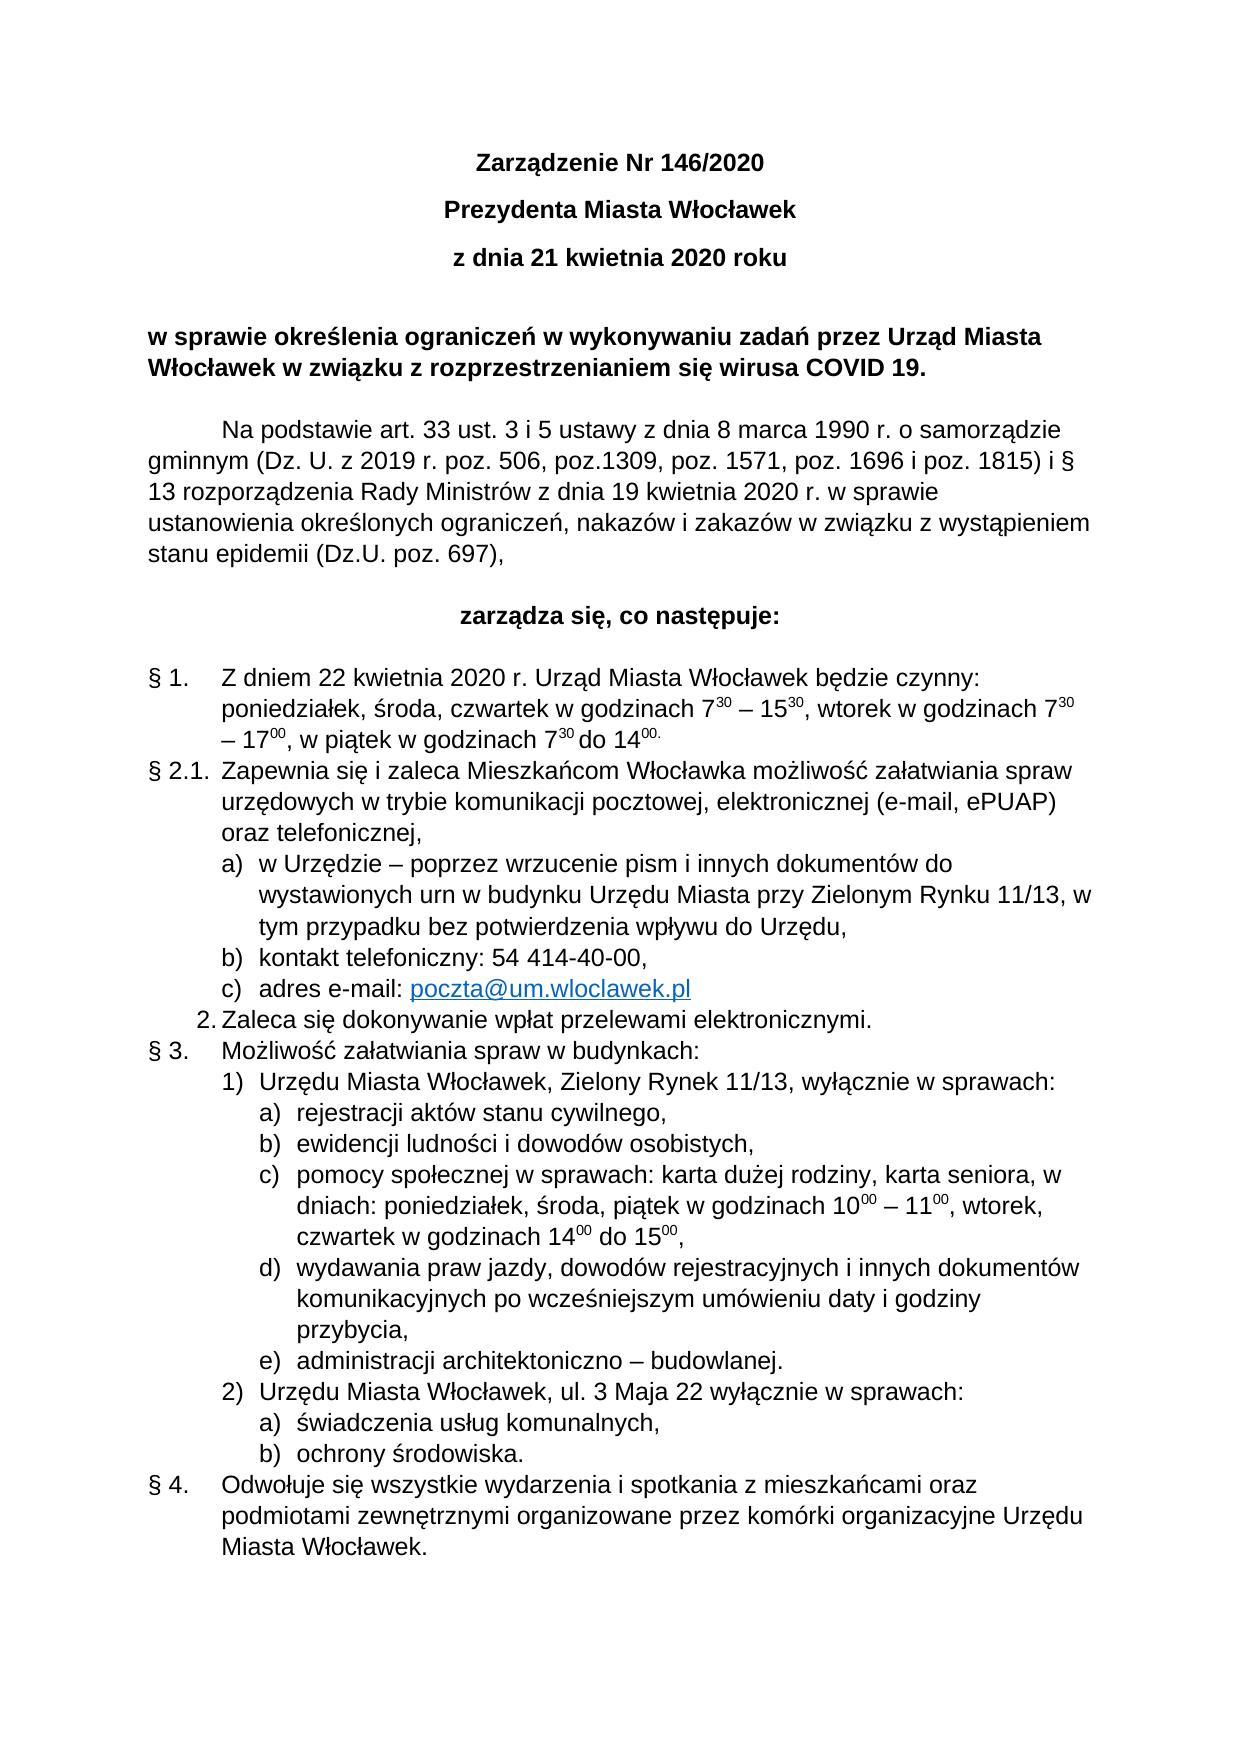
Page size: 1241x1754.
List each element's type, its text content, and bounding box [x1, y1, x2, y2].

text § 2.1. Zapewnia się i zaleca Mieszkańcom Włocławka możliwość załatwiania spraw urzędowych w trybie komunikacji pocztowej, elektronicznej (e-mail, ePUAP) oraz telefonicznej, [148, 756, 1093, 847]
list w Urzędzie – poprzez wrzucenie pism i innych dokumentów do wystawionych urn w budynku Urzędu Miasta przy Zielonym Rynku 11/13, w tym przypadku bez potwierdzenia wpływu do Urzędu, [221, 849, 1093, 940]
list administracji architektoniczno – budowlanej. [259, 1346, 1093, 1375]
list pomocy społecznej w sprawach: karta dużej rodziny, karta seniora, w dniach: poniedziałek, środa, piątek w godzinach 1000 – 1100, wtorek, czwartek w godzinach 1400 do 1500, [259, 1160, 1093, 1251]
text zarządza się, co następuje: [148, 601, 1093, 630]
text Zarządzenie Nr 146/2020 [148, 148, 1093, 176]
list ewidencji ludności i dowodów osobistych, [259, 1129, 1093, 1158]
text w sprawie określenia ograniczeń w wykonywaniu zadań przez Urząd Miasta Włocławek w związku z rozprzestrzenianiem się wirusa COVID 19. [148, 322, 1093, 382]
list świadczenia usług komunalnych, [259, 1408, 1093, 1437]
list adres e-mail: poczta@um.wloclawek.pl [221, 974, 1093, 1002]
text 2. Zaleca się dokonywanie wpłat przelewami elektronicznymi. [148, 1005, 1093, 1033]
text z dnia 21 kwietnia 2020 roku [148, 243, 1093, 272]
text Prezydenta Miasta Włocławek [148, 195, 1093, 224]
text § 4. Odwołuje się wszystkie wydarzenia i spotkania z mieszkańcami oraz podmiotami zewnętrznymi organizowane przez komórki organizacyjne Urzędu Miasta Włocławek. [148, 1470, 1093, 1561]
list kontakt telefoniczny: 54 414-40-00, [221, 943, 1093, 971]
text § 3. Możliwość załatwiania spraw w budynkach: [148, 1036, 1093, 1064]
text Na podstawie art. 33 ust. 3 i 5 ustawy z dnia 8 marca 1990 r. o samorządzie gminnym (Dz. U. z 2019 r. poz. 506, poz.1309, poz. 1571, poz. 1696 i poz. 1815) i § 13 rozporządzenia Rady Ministrów z dnia 19 kwietnia 2020 r. w sprawie ustanowienia określonych ograniczeń, nakazów i zakazów w związku z wystąpieniem stanu epidemii (Dz.U. poz. 697), [148, 415, 1093, 568]
list Urzędu Miasta Włocławek, Zielony Rynek 11/13, wyłącznie w sprawach: [221, 1067, 1093, 1096]
text § 1. Z dniem 22 kwietnia 2020 r. Urząd Miasta Włocławek będzie czynny: poniedziałek, środa, czwartek w godzinach 730 – 1530, wtorek w godzinach 730 – 1700, w piątek w godzinach 730 do 1400. [148, 663, 1093, 754]
list wydawania praw jazdy, dowodów rejestracyjnych i innych dokumentów komunikacyjnych po wcześniejszym umówieniu daty i godziny przybycia, [259, 1253, 1093, 1344]
list rejestracji aktów stanu cywilnego, [259, 1098, 1093, 1127]
list ochrony środowiska. [259, 1439, 1093, 1468]
list Urzędu Miasta Włocławek, ul. 3 Maja 22 wyłącznie w sprawach: [221, 1377, 1093, 1406]
